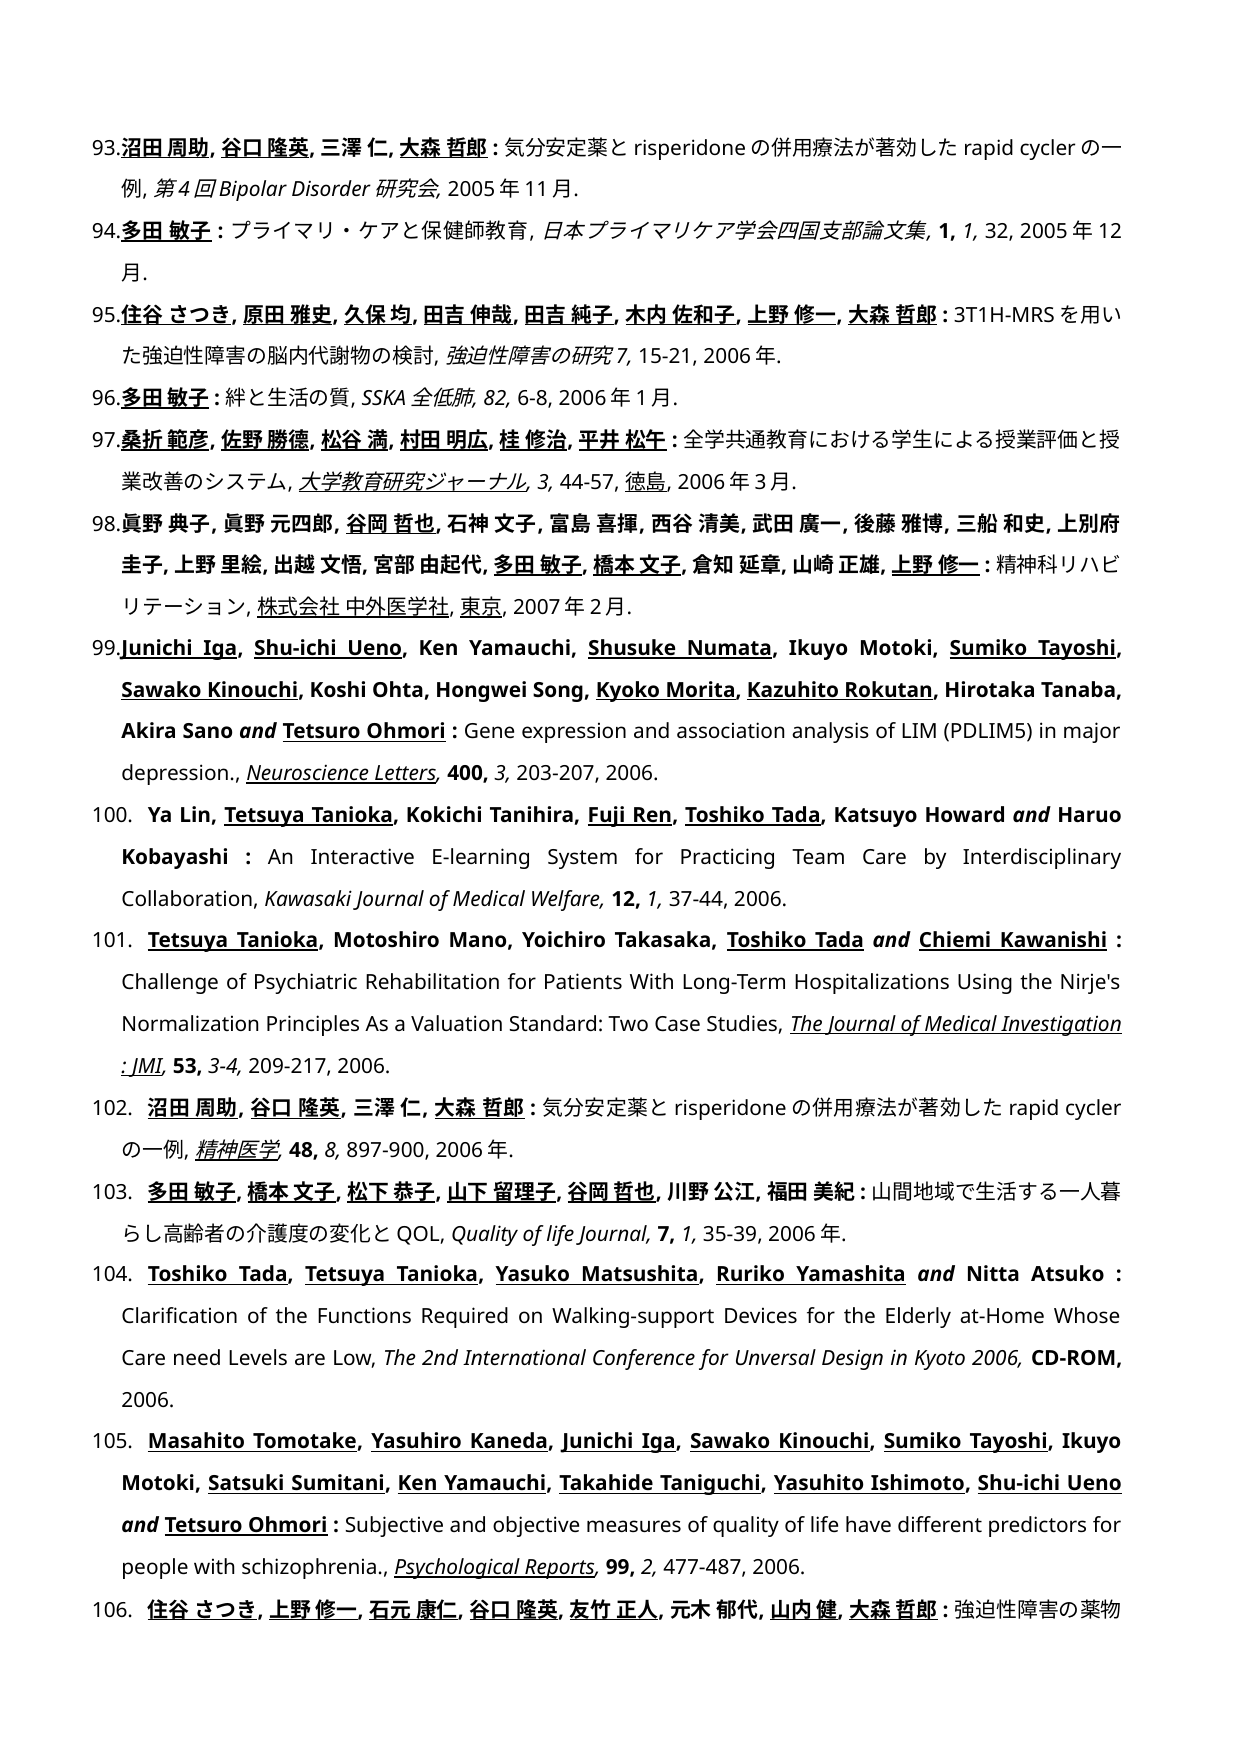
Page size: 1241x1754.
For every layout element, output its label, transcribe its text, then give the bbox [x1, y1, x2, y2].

list 沼田 周助, 谷口 隆英, 三澤 仁, 大森 哲郎 : 気分安定薬とrisperidoneの併用療法が著効したrapid cyclerの一例, 第4回Bipolar Disorder研究会, 2005年11月. [92, 125, 1122, 209]
list Junichi Iga, Shu-ichi Ueno, Ken Yamauchi, Shusuke Numata, Ikuyo Motoki, Sumiko Tayoshi, Sawako Kinouchi, Koshi Ohta, Hongwei Song, Kyoko Morita, Kazuhito Rokutan, Hirotaka Tanaba, Akira Sano and Tetsuro Ohmori : Gene expression and association analysis of LIM (PDLIM5) in major depression., Neuroscience Letters, 400, 3, 203-207, 2006. [92, 626, 1122, 793]
list 住谷 さつき, 原田 雅史, 久保 均, 田吉 伸哉, 田吉 純子, 木内 佐和子, 上野 修一, 大森 哲郎 : 3T1H-MRSを用いた強迫性障害の脳内代謝物の検討, 強迫性障害の研究7, 15-21, 2006年. [92, 292, 1122, 376]
list Ya Lin, Tetsuya Tanioka, Kokichi Tanihira, Fuji Ren, Toshiko Tada, Katsuyo Howard and Haruo Kobayashi : An Interactive E-learning System for Practicing Team Care by Interdisciplinary Collaboration, Kawasaki Journal of Medical Welfare, 12, 1, 37-44, 2006. [92, 793, 1122, 919]
list Tetsuya Tanioka, Motoshiro Mano, Yoichiro Takasaka, Toshiko Tada and Chiemi Kawanishi : Challenge of Psychiatric Rehabilitation for Patients With Long-Term Hospitalizations Using the Nirje's Normalization Principles As a Valuation Standard: Two Case Studies, The Journal of Medical Investigation : JMI, 53, 3-4, 209-217, 2006. [92, 919, 1122, 1086]
list 多田 敏子, 橋本 文子, 松下 恭子, 山下 留理子, 谷岡 哲也, 川野 公江, 福田 美紀 : 山間地域で生活する一人暮らし高齢者の介護度の変化とQOL, Quality of life Journal, 7, 1, 35-39, 2006年. [92, 1169, 1122, 1253]
list Masahito Tomotake, Yasuhiro Kaneda, Junichi Iga, Sawako Kinouchi, Sumiko Tayoshi, Ikuyo Motoki, Satsuki Sumitani, Ken Yamauchi, Takahide Taniguchi, Yasuhito Ishimoto, Shu-ichi Ueno and Tetsuro Ohmori : Subjective and objective measures of quality of life have different predictors for people with schizophrenia., Psychological Reports, 99, 2, 477-487, 2006. [92, 1420, 1122, 1587]
list 多田 敏子 : プライマリ・ケアと保健師教育, 日本プライマリケア学会四国支部論文集, 1, 1, 32, 2005年12月. [92, 209, 1122, 292]
list 多田 敏子 : 絆と生活の質, SSKA全低肺, 82, 6-8, 2006年1月. [92, 376, 1122, 417]
list 眞野 典子, 眞野 元四郎, 谷岡 哲也, 石神 文子, 富島 喜揮, 西谷 清美, 武田 廣一, 後藤 雅博, 三船 和史, 上別府 圭子, 上野 里絵, 出越 文悟, 宮部 由起代, 多田 敏子, 橋本 文子, 倉知 延章, 山崎 正雄, 上野 修一 : 精神科リハビリテーション, 株式会社 中外医学社, 東京, 2007年2月. [92, 501, 1122, 626]
list 沼田 周助, 谷口 隆英, 三澤 仁, 大森 哲郎 : 気分安定薬とrisperidoneの併用療法が著効したrapid cyclerの一例, 精神医学, 48, 8, 897-900, 2006年. [92, 1086, 1122, 1169]
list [92, 1587, 1122, 1629]
list Toshiko Tada, Tetsuya Tanioka, Yasuko Matsushita, Ruriko Yamashita and Nitta Atsuko : Clarification of the Functions Required on Walking-support Devices for the Elderly at-Home Whose Care need Levels are Low, The 2nd International Conference for Unversal Design in Kyoto 2006, CD-ROM, 2006. [92, 1253, 1122, 1420]
list 桑折 範彦, 佐野 勝德, 松谷 満, 村田 明広, 桂 修治, 平井 松午 : 全学共通教育における学生による授業評価と授業改善のシステム, 大学教育研究ジャーナル, 3, 44-57, 徳島, 2006年3月. [92, 417, 1122, 501]
